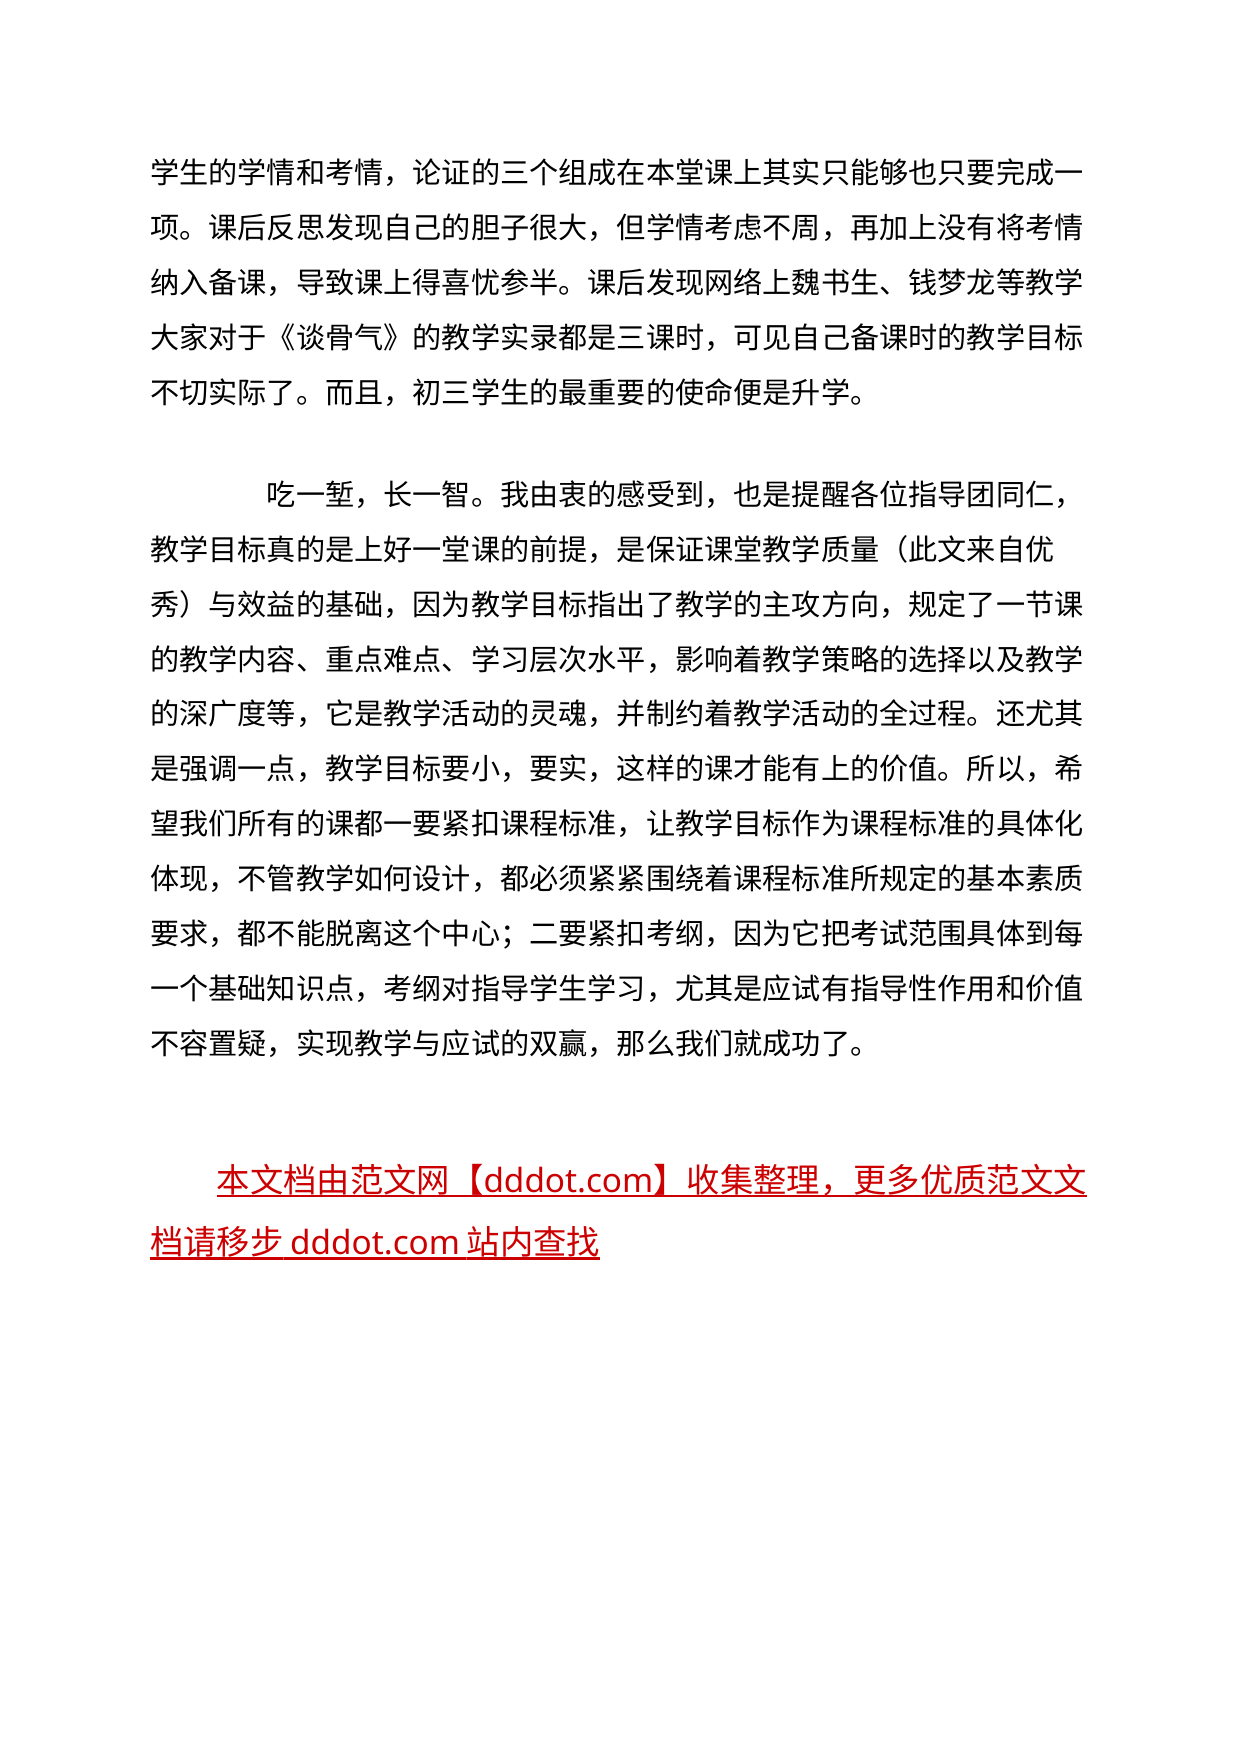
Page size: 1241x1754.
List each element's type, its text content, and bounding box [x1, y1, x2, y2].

text 吃一堑，长一智。我由衷的感受到，也是提醒各位指导团同仁，教学目标真的是上好一堂课的前提，是保证课堂教学质量（此文来自优秀）与效益的基础，因为教学目标指出了教学的主攻方向，规定了一节课的教学内容、重点难点、学习层次水平，影响着教学策略的选择以及教学的深广度等，它是教学活动的灵魂，并制约着教学活动的全过程。还尤其是强调一点，教学目标要小，要实，这样的课才能有上的价值。所以，希望我们所有的课都一要紧扣课程标准，让教学目标作为课程标准的具体化体现，不管教学如何设计，都必须紧紧围绕着课程标准所规定的基本素质要求，都不能脱离这个中心；二要紧扣考纲，因为它把考试范围具体到每一个基础知识点，考纲对指导学生学习，尤其是应试有指导性作用和价值不容置疑，实现教学与应试的双赢，那么我们就成功了。 [150, 471, 1090, 1063]
text 本文档由范文网【dddot.com】收集整理，更多优质范文文档请移步dddot.com站内查找 [150, 1153, 1090, 1264]
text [150, 150, 1090, 412]
